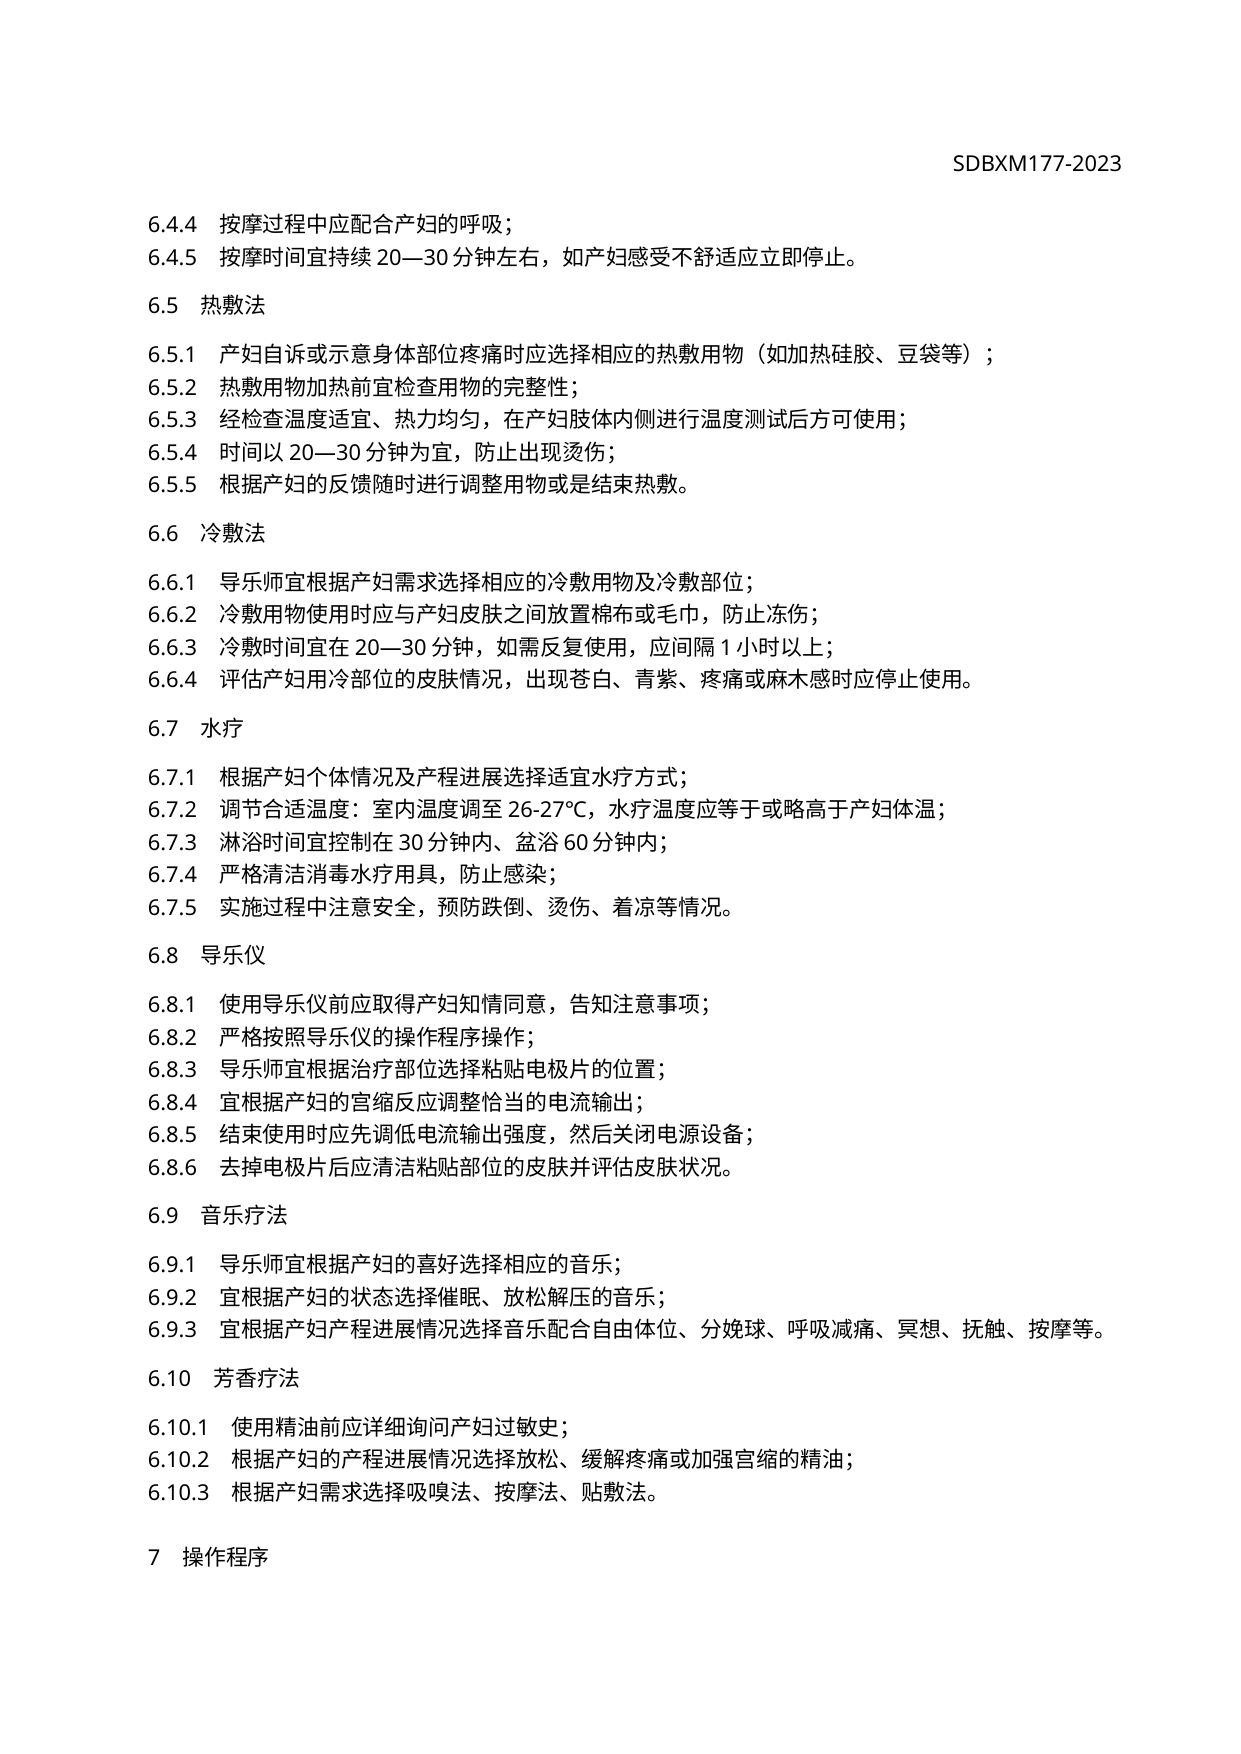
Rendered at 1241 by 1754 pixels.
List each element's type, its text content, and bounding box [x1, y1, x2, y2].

text 冷敷法 [148, 516, 1122, 548]
text 评估产妇用冷部位的皮肤情况，出现苍白、青紫、疼痛或麻木感时应停止使用。 [148, 662, 1122, 694]
text 水疗 [148, 711, 1122, 743]
text 音乐疗法 [148, 1198, 1122, 1231]
text 导乐师宜根据产妇的喜好选择相应的音乐； [148, 1247, 1122, 1279]
text 宜根据产妇的宫缩反应调整恰当的电流输出； [148, 1084, 1122, 1117]
text 芳香疗法 [148, 1361, 1122, 1393]
text 淋浴时间宜控制在30分钟内、盆浴60分钟内； [148, 824, 1122, 857]
text 根据产妇需求选择吸嗅法、按摩法、贴敷法。 [148, 1474, 1122, 1507]
text 根据产妇的反馈随时进行调整用物或是结束热敷。 [148, 467, 1122, 499]
text 根据产妇的产程进展情况选择放松、缓解疼痛或加强宫缩的精油； [148, 1442, 1122, 1474]
text 结束使用时应先调低电流输出强度，然后关闭电源设备； [148, 1117, 1122, 1149]
text 去掉电极片后应清洁粘贴部位的皮肤并评估皮肤状况。 [148, 1149, 1122, 1182]
text 严格清洁消毒水疗用具，防止感染； [148, 857, 1122, 889]
text 导乐师宜根据治疗部位选择粘贴电极片的位置； [148, 1052, 1122, 1084]
text 冷敷时间宜在20—30分钟，如需反复使用，应间隔1小时以上； [148, 629, 1122, 662]
text 冷敷用物使用时应与产妇皮肤之间放置棉布或毛巾，防止冻伤； [148, 597, 1122, 629]
text 调节合适温度：室内温度调至26-27℃，水疗温度应等于或略高于产妇体温； [148, 792, 1122, 824]
text 宜根据产妇的状态选择催眠、放松解压的音乐； [148, 1279, 1122, 1312]
text 时间以20—30分钟为宜，防止出现烫伤； [148, 434, 1122, 467]
text 根据产妇个体情况及产程进展选择适宜水疗方式； [148, 759, 1122, 792]
text 严格按照导乐仪的操作程序操作； [148, 1019, 1122, 1052]
text 导乐师宜根据产妇需求选择相应的冷敷用物及冷敷部位； [148, 564, 1122, 597]
text 使用精油前应详细询问产妇过敏史； [148, 1409, 1122, 1442]
text 宜根据产妇产程进展情况选择音乐配合自由体位、分娩球、呼吸减痛、冥想、抚触、按摩等。 [148, 1312, 1122, 1344]
text 产妇自诉或示意身体部位疼痛时应选择相应的热敷用物（如加热硅胶、豆袋等）； [148, 337, 1122, 369]
text 按摩过程中应配合产妇的呼吸； [148, 207, 1122, 239]
text 实施过程中注意安全，预防跌倒、烫伤、着凉等情况。 [148, 889, 1122, 922]
text 热敷法 [148, 288, 1122, 321]
text 使用导乐仪前应取得产妇知情同意，告知注意事项； [148, 987, 1122, 1019]
text 操作程序 [148, 1539, 1122, 1572]
text 按摩时间宜持续20—30分钟左右，如产妇感受不舒适应立即停止。 [148, 239, 1122, 272]
text 经检查温度适宜、热力均匀，在产妇肢体内侧进行温度测试后方可使用； [148, 402, 1122, 434]
text 热敷用物加热前宜检查用物的完整性； [148, 369, 1122, 402]
text 导乐仪 [148, 938, 1122, 971]
